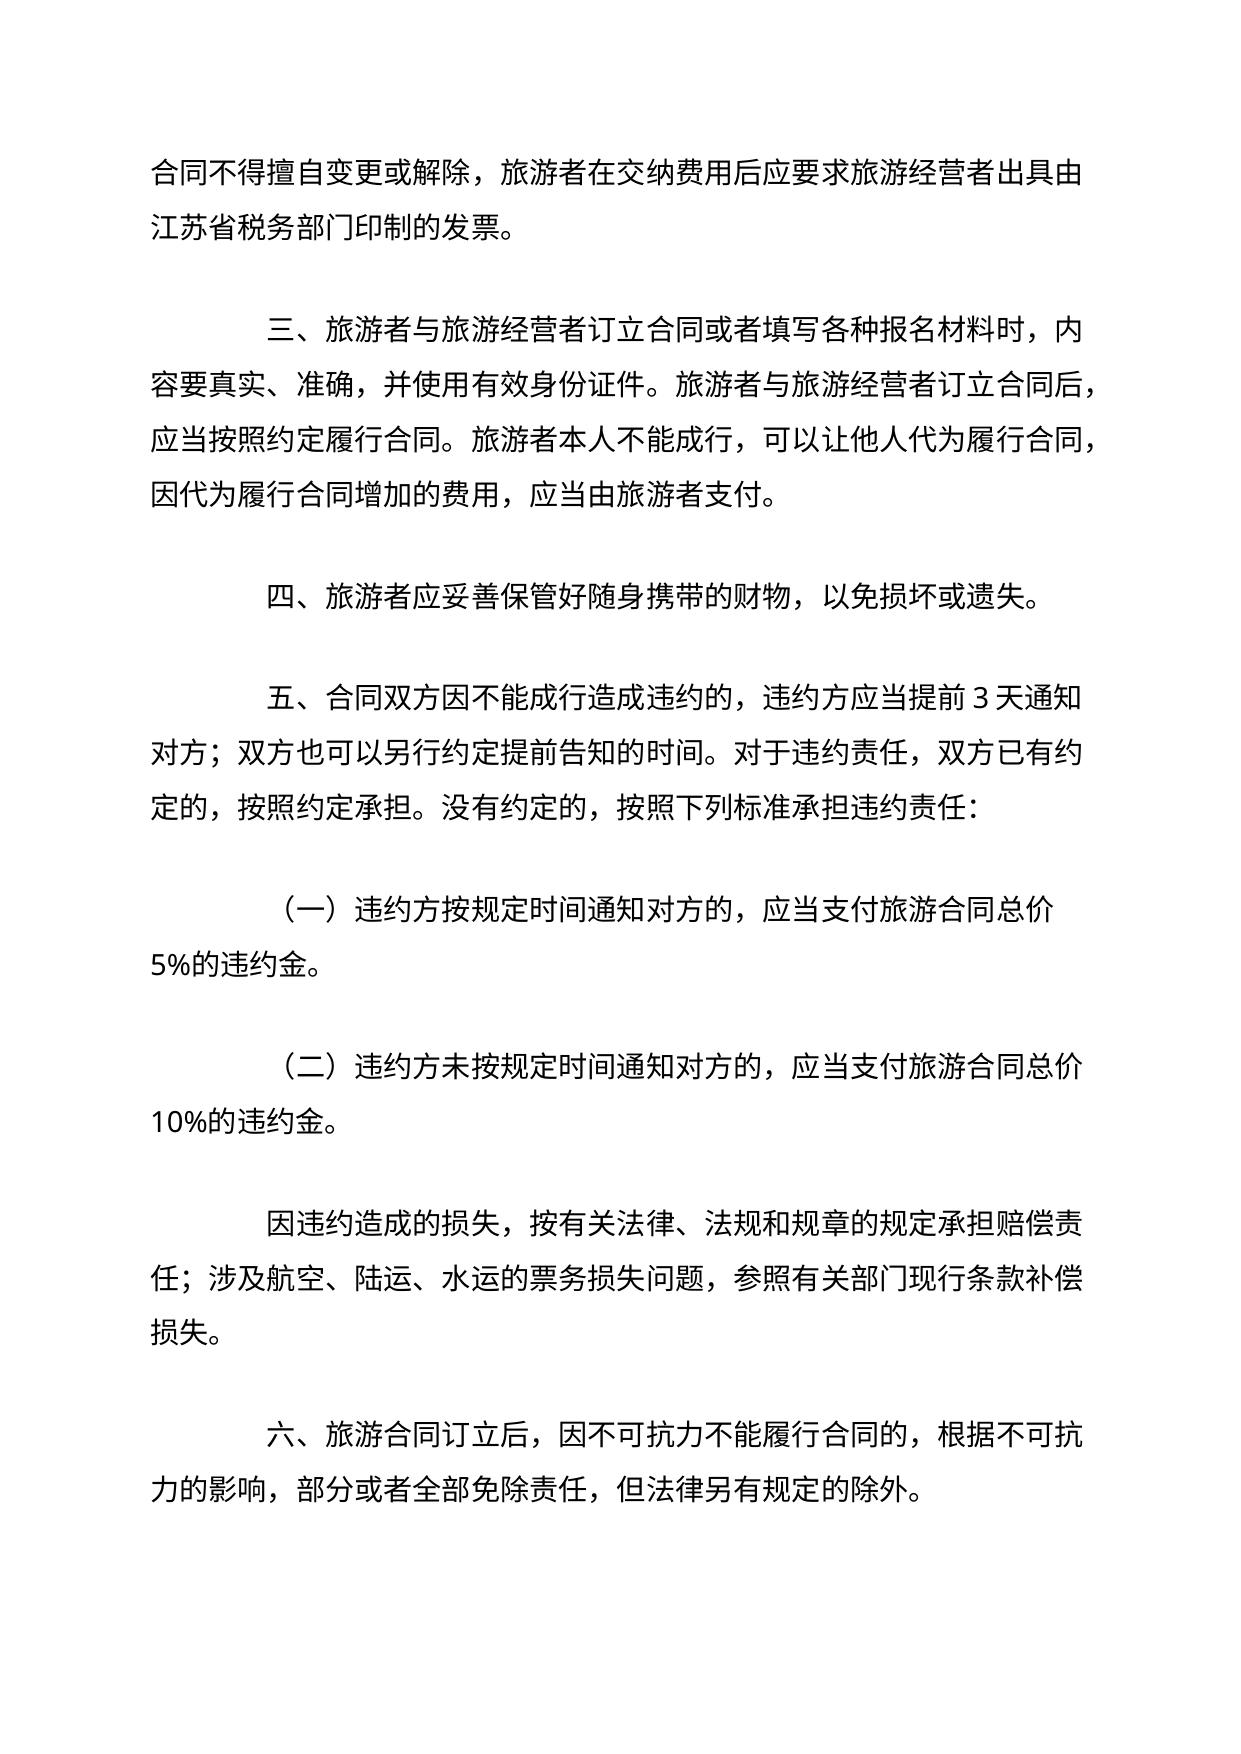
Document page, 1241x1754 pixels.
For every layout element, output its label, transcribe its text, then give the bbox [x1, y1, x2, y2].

text 四、旅游者应妥善保管好随身携带的财物，以免损坏或遗失。 [150, 573, 1090, 615]
text 三、旅游者与旅游经营者订立合同或者填写各种报名材料时，内容要真实、准确，并使用有效身份证件。旅游者与旅游经营者订立合同后，应当按照约定履行合同。旅游者本人不能成行，可以让他人代为履行合同，因代为履行合同增加的费用，应当由旅游者支付。 [150, 307, 1090, 514]
text 因违约造成的损失，按有关法律、法规和规章的规定承担赔偿责任；涉及航空、陆运、水运的票务损失问题，参照有关部门现行条款补偿损失。 [150, 1200, 1090, 1352]
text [150, 150, 1090, 247]
text （二）违约方未按规定时间通知对方的，应当支付旅游合同总价10%的违约金。 [150, 1043, 1090, 1141]
text （一）违约方按规定时间通知对方的，应当支付旅游合同总价5%的违约金。 [150, 887, 1090, 984]
text 五、合同双方因不能成行造成违约的，违约方应当提前3天通知对方；双方也可以另行约定提前告知的时间。对于违约责任，双方已有约定的，按照约定承担。没有约定的，按照下列标准承担违约责任： [150, 675, 1090, 827]
text 六、旅游合同订立后，因不可抗力不能履行合同的，根据不可抗力的影响，部分或者全部免除责任，但法律另有规定的除外。 [150, 1412, 1090, 1509]
